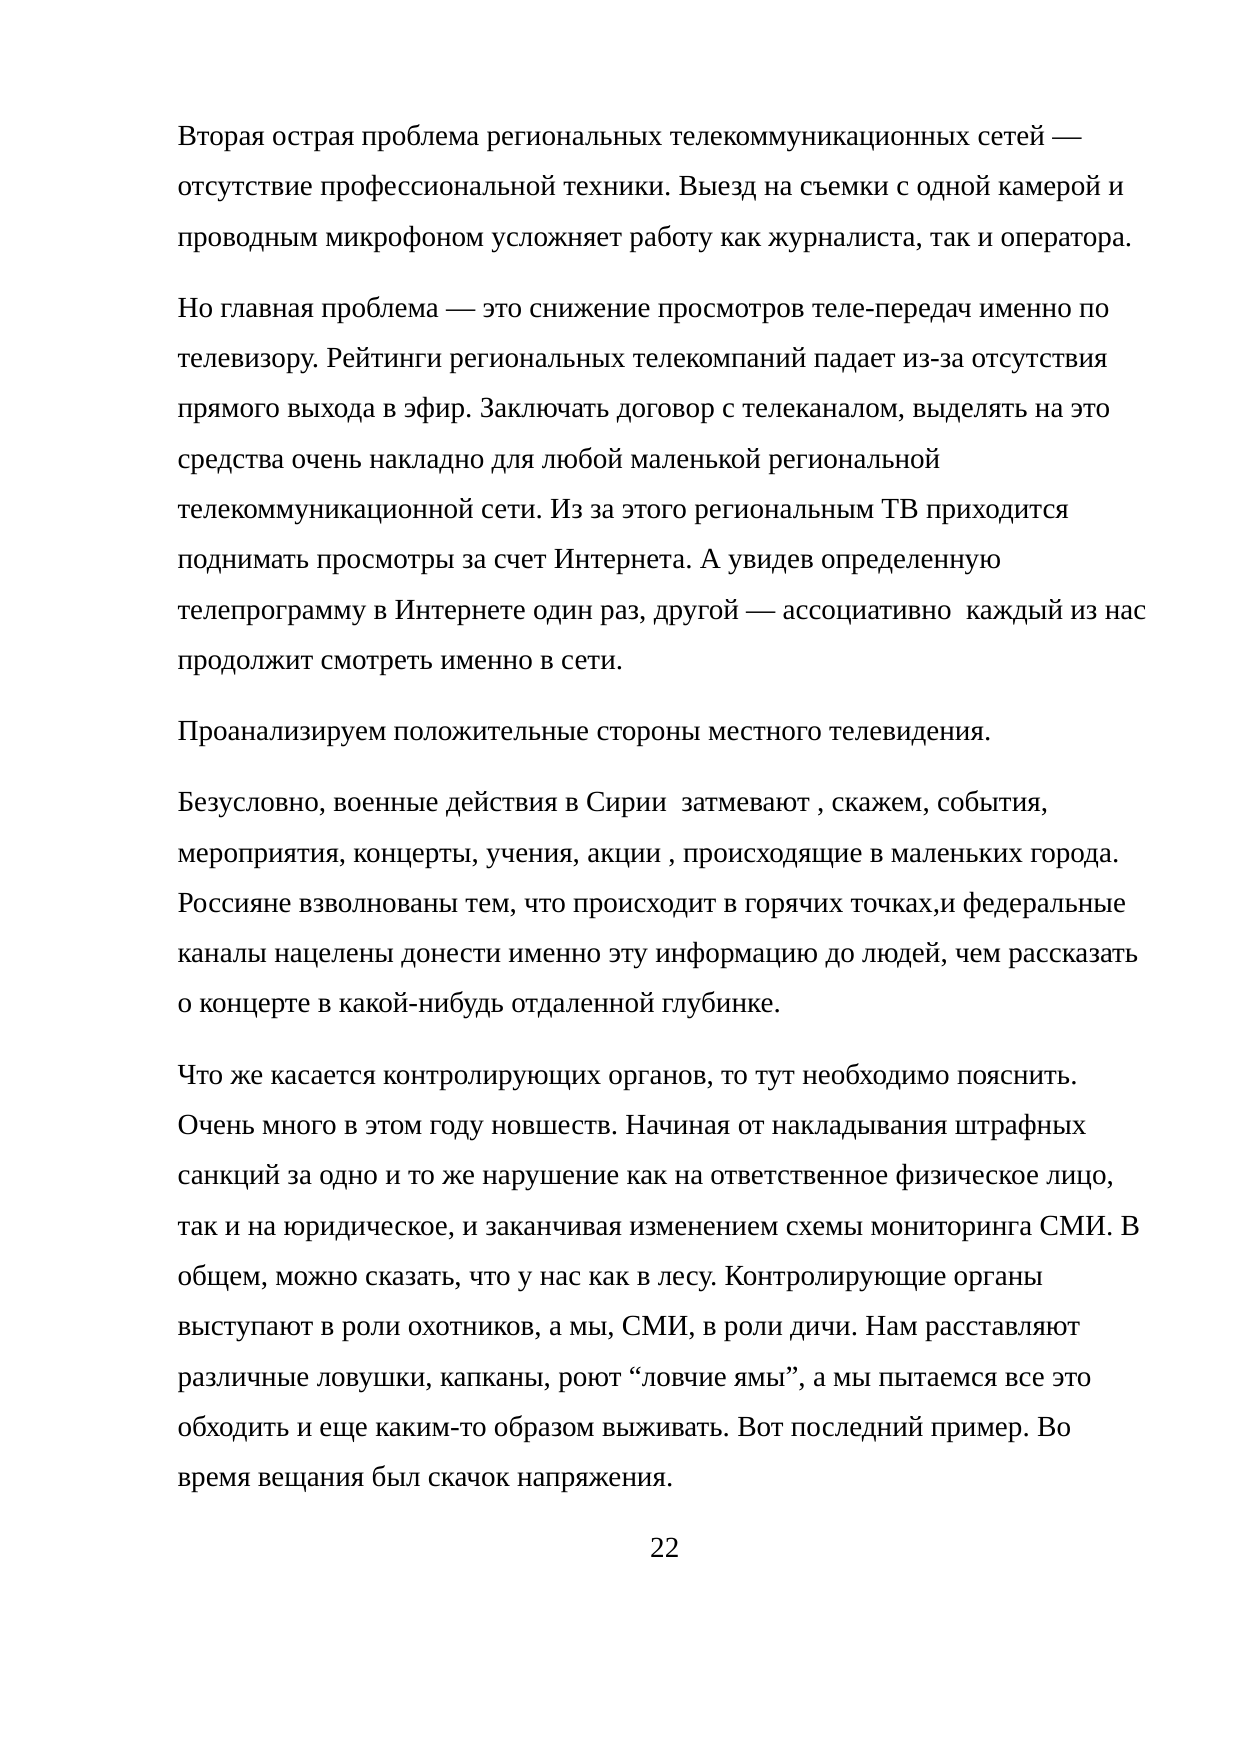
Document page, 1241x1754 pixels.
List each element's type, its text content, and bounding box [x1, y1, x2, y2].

text 22 [177, 1530, 1152, 1564]
text Что же касается контролирующих органов, то тут необходимо пояснить. Очень много в этом году новшеств. Начиная от накладывания штрафных санкций за одно и то же нарушение как на ответственное физическое лицо, так и на юридическое, и заканчивая изменением схемы мониторинга СМИ. В общем, можно сказать, что у нас как в лесу. Контролирующие органы выступают в роли охотников, а мы, СМИ, в роли дичи. Нам расставляют различные ловушки, капканы, роют “ловчие ямы”, а мы пытаемся все это обходить и еще каким-то образом выживать. Вот последний пример. Во время вещания был скачок напряжения. [177, 1057, 1152, 1493]
text Проанализируем положительные стороны местного телевидения. [177, 713, 1152, 747]
text Но главная проблема — это снижение просмотров теле-передач именно по телевизору. Рейтинги региональных телекомпаний падает из-за отсутствия прямого выхода в эфир. Заключать договор с телеканалом, выделять на это средства очень накладно для любой маленькой региональной телекоммуникационной сети. Из за этого региональным ТВ приходится поднимать просмотры за счет Интернета. А увидев определенную телепрограмму в Интернете один раз, другой — ассоциативно каждый из нас продолжит смотреть именно в сети. [177, 290, 1152, 676]
text Вторая острая проблема региональных телекоммуникационных сетей — отсутствие профессиональной техники. Выезд на съемки с одной камерой и проводным микрофоном усложняет работу как журналиста, так и оператора. [177, 118, 1152, 252]
text Безусловно, военные действия в Сирии затмевают , скажем, события, мероприятия, концерты, учения, акции , происходящие в маленьких города. Россияне взволнованы тем, что происходит в горячих точках,и федеральные каналы нацелены донести именно эту информацию до людей, чем рассказать о концерте в какой-нибудь отдаленной глубинке. [177, 784, 1152, 1019]
